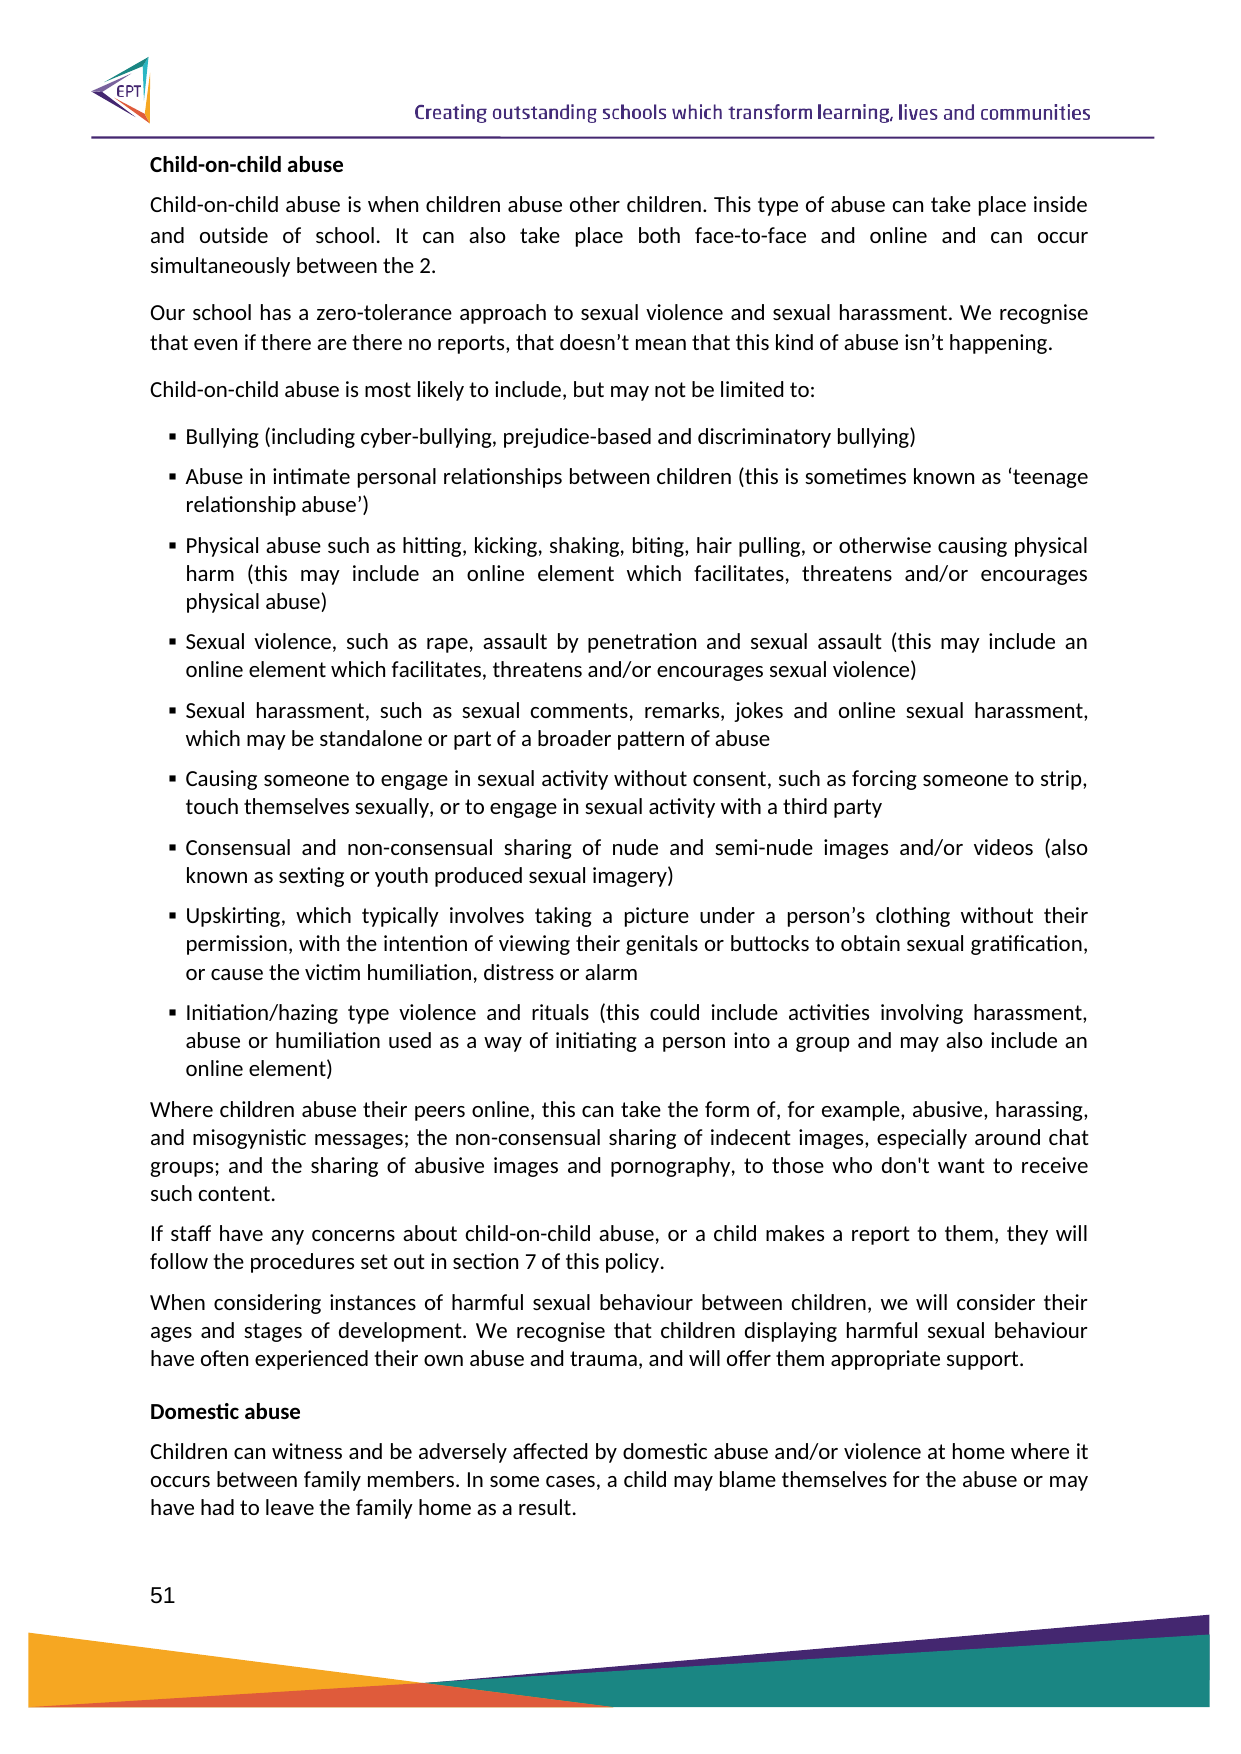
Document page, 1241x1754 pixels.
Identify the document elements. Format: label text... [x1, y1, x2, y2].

text If staff have any concerns about child-on-child abuse, or a child makes a report to them, they will follow the procedures set out in section 7 of this policy. [150, 1219, 1090, 1275]
text Where children abuse their peers online, this can take the form of, for example, abusive, harassing, and misogynistic messages; the non-consensual sharing of indecent images, especially around chat groups; and the sharing of abusive images and pornography, to those who don't want to receive such content. [150, 1095, 1090, 1207]
list Consensual and non-consensual sharing of nude and semi-nude images and/or videos (also known as sexting or youth produced sexual imagery) [168, 833, 1090, 889]
text Our school has a zero-tolerance approach to sexual violence and sexual harassment. We recognise that even if there are there no reports, that doesn’t mean that this kind of abuse isn’t happening. [150, 298, 1090, 356]
text Child-on-child abuse is most likely to include, but may not be limited to: [150, 375, 1090, 403]
list Initiation/hazing type violence and rituals (this could include activities involving harassment, abuse or humiliation used as a way of initiating a person into a group and may also include an online element) [168, 998, 1090, 1082]
picture [415, 104, 812, 123]
list Sexual harassment, such as sexual comments, remarks, jokes and online sexual harassment, which may be standalone or part of a broader pattern of abuse [168, 696, 1090, 752]
list Bullying (including cyber-bullying, prejudice-based and discriminatory bullying) [168, 422, 1090, 450]
list Upskirting, which typically involves taking a picture under a person’s clothing without their permission, with the intention of viewing their genitals or buttocks to obtain sexual gratification, or cause the victim humiliation, distress or alarm [168, 902, 1090, 986]
text Child-on-child abuse is when children abuse other children. This type of abuse can take place inside and outside of school. It can also take place both face-to-face and online and can occur simultaneously between the 2. [150, 191, 1090, 279]
text Domestic abuse [150, 1397, 1090, 1425]
picture [117, 85, 141, 97]
list Abuse in intimate personal relationships between children (this is sometimes known as ‘teenage relationship abuse’) [168, 462, 1090, 518]
text Children can witness and be adversely affected by domestic abuse and/or violence at home where it occurs between family members. In some cases, a child may blame themselves for the abuse or may have had to leave the family home as a result. [150, 1437, 1090, 1521]
list Sexual violence, such as rape, assault by penetration and sexual assault (this may include an online element which facilitates, threatens and/or encourages sexual violence) [168, 627, 1090, 683]
list Physical abuse such as hitting, kicking, shaking, biting, hair pulling, or otherwise causing physical harm (this may include an online element which facilitates, threatens and/or encourages physical abuse) [168, 531, 1090, 615]
text When considering instances of harmful sexual behaviour between children, we will consider their ages and stages of development. We recognise that children displaying harmful sexual behaviour have often experienced their own abuse and trauma, and will offer them appropriate support. [150, 1288, 1090, 1372]
text Child-on-child abuse [150, 150, 1090, 178]
picture [818, 104, 893, 123]
picture [899, 104, 1090, 120]
list Causing someone to engage in sexual activity without consent, such as forcing someone to strip, touch themselves sexually, or to engage in sexual activity with a third party [168, 764, 1090, 821]
